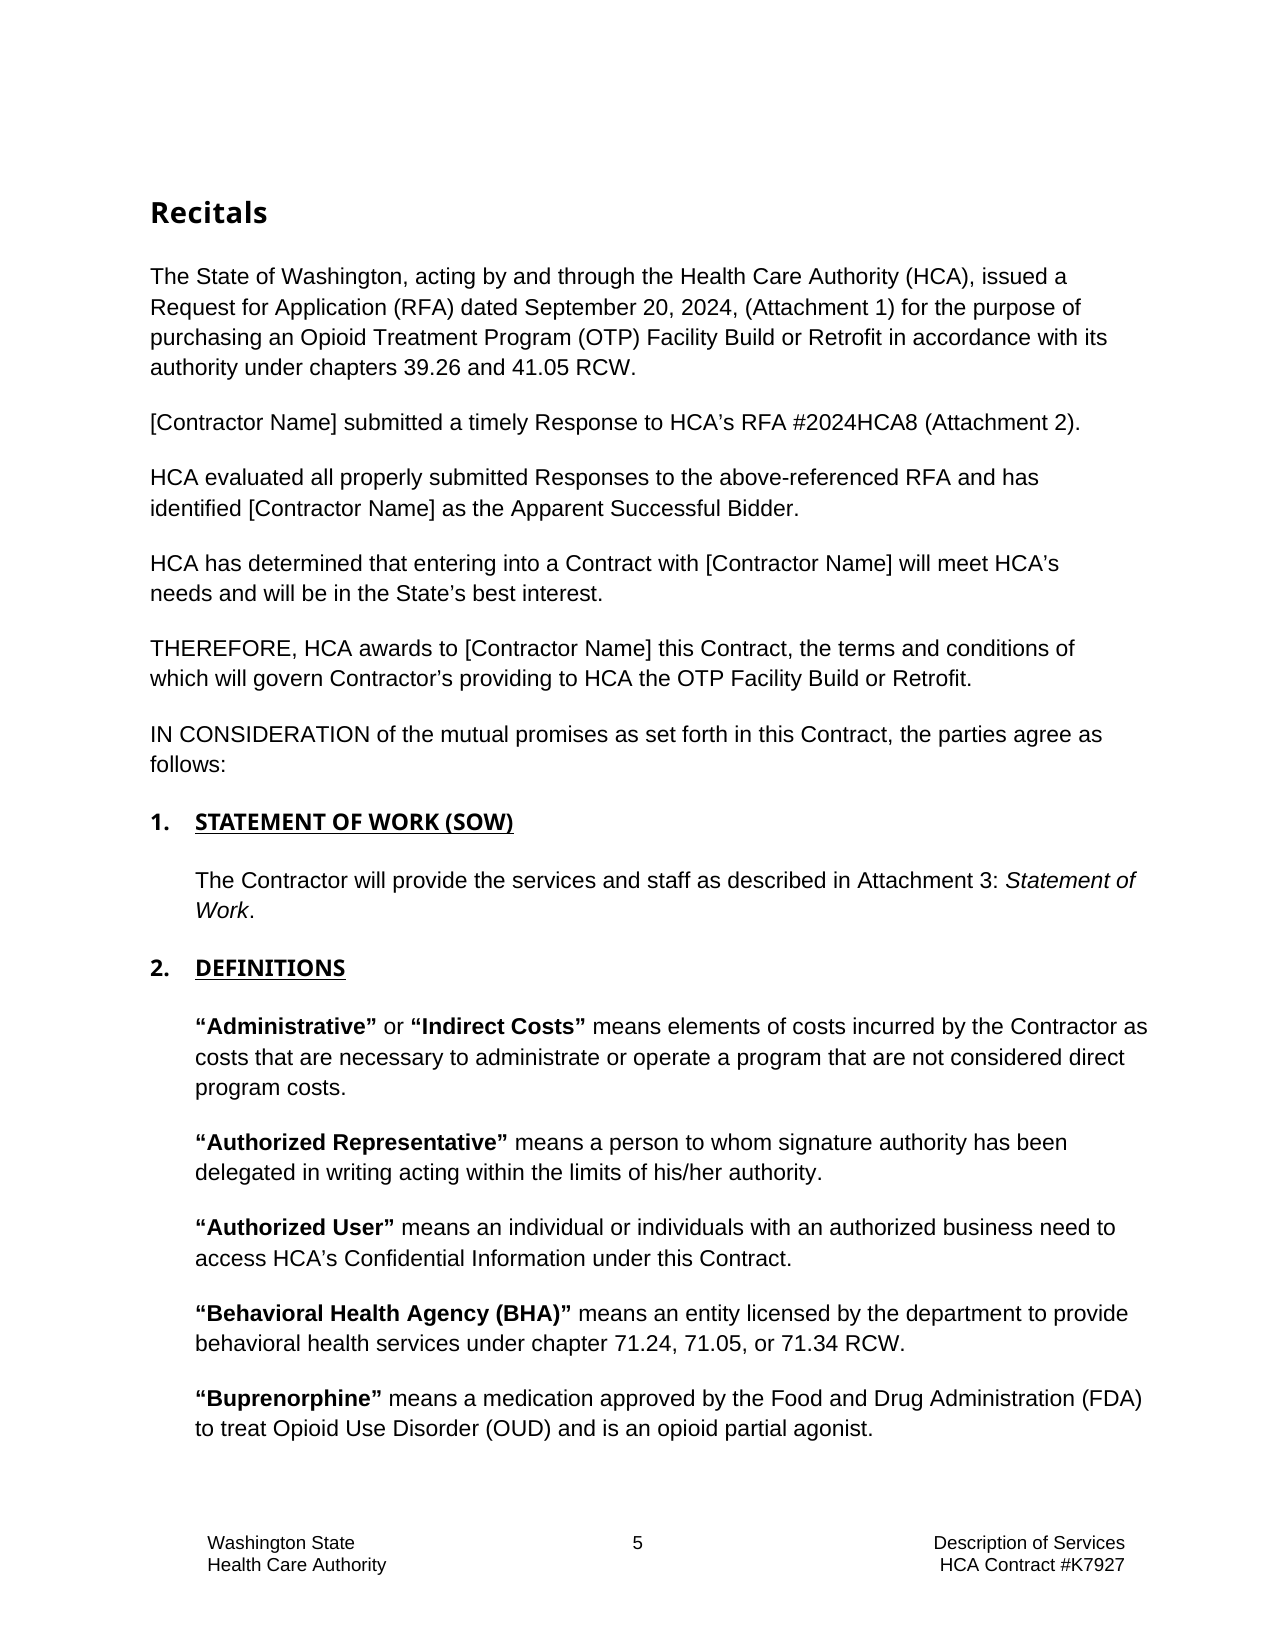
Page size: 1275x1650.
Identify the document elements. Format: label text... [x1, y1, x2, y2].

text The State of Washington, acting by and through the Health Care Authority (HCA), issued a Request for Application (RFA) dated September 20, 2024, (Attachment 1) for the purpose of purchasing an Opioid Treatment Program (OTP) Facility Build or Retrofit in accordance with its authority under chapters 39.26 and 41.05 RCW. [150, 263, 1125, 380]
text “Behavioral Health Agency (BHA)” means an entity licensed by the department to provide behavioral health services under chapter 71.24, 71.05, or 71.34 RCW. [195, 1300, 1153, 1356]
text “Authorized Representative” means a person to whom signature authority has been delegated in writing acting within the limits of his/her authority. [195, 1129, 1153, 1186]
subtitle Statement of Work (SOW) [150, 806, 1125, 837]
subtitle Definitions [150, 952, 1125, 984]
text HCA evaluated all properly submitted Responses to the above-referenced RFA and has identified [Contractor Name] as the Apparent Successful Bidder. [150, 464, 1125, 521]
text “Buprenorphine” means a medication approved by the Food and Drug Administration (FDA) to treat Opioid Use Disorder (OUD) and is an opioid partial agonist. [195, 1385, 1153, 1442]
text [Contractor Name] submitted a timely Response to HCA’s RFA #2024HCA8 (Attachment 2). [150, 409, 1125, 436]
text The Contractor will provide the services and staff as described in Attachment 3: Statement of Work. [195, 867, 1153, 923]
title Recitals [150, 193, 1125, 232]
text THEREFORE, HCA awards to [Contractor Name] this Contract, the terms and conditions of which will govern Contractor’s providing to HCA the OTP Facility Build or Retrofit. [150, 635, 1125, 692]
text “Administrative” or “Indirect Costs” means elements of costs incurred by the Contractor as costs that are necessary to administrate or operate a program that are not considered direct program costs. [195, 1013, 1153, 1100]
text IN CONSIDERATION of the mutual promises as set forth in this Contract, the parties agree as follows: [150, 721, 1125, 777]
text HCA has determined that entering into a Contract with [Contractor Name] will meet HCA’s needs and will be in the State’s best interest. [150, 550, 1125, 606]
text “Authorized User” means an individual or individuals with an authorized business need to access HCA’s Confidential Information under this Contract. [195, 1214, 1153, 1271]
